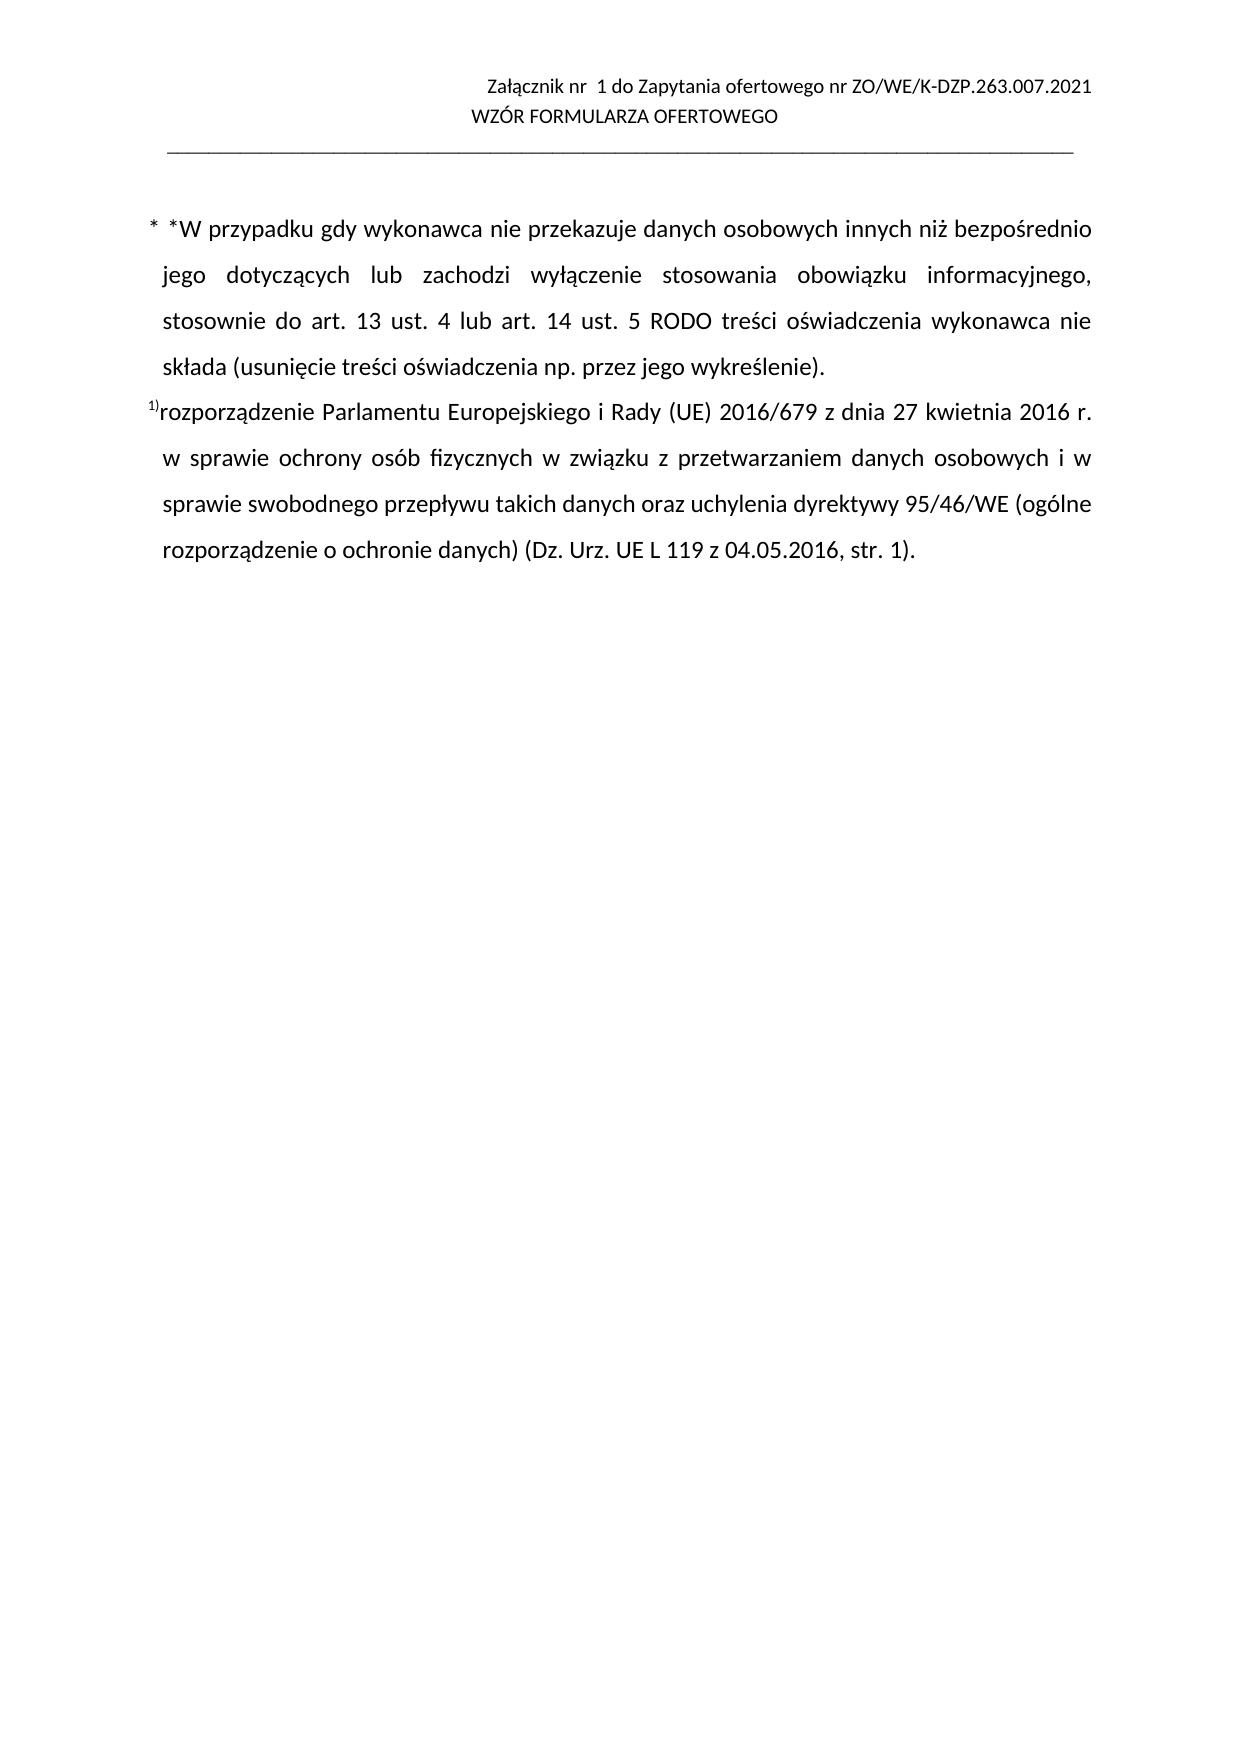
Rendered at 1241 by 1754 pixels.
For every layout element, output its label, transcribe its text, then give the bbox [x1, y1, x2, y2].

text * *W przypadku gdy wykonawca nie przekazuje danych osobowych innych niż bezpośrednio jego dotyczących lub zachodzi wyłączenie stosowania obowiązku informacyjnego, stosownie do art. 13 ust. 4 lub art. 14 ust. 5 RODO treści oświadczenia wykonawca nie składa (usunięcie treści oświadczenia np. przez jego wykreślenie). [148, 214, 1093, 381]
text 1)rozporządzenie Parlamentu Europejskiego i Rady (UE) 2016/679 z dnia 27 kwietnia 2016 r. w sprawie ochrony osób fizycznych w związku z przetwarzaniem danych osobowych i w sprawie swobodnego przepływu takich danych oraz uchylenia dyrektywy 95/46/WE (ogólne rozporządzenie o ochronie danych) (Dz. Urz. UE L 119 z 04.05.2016, str. 1). [148, 397, 1093, 564]
